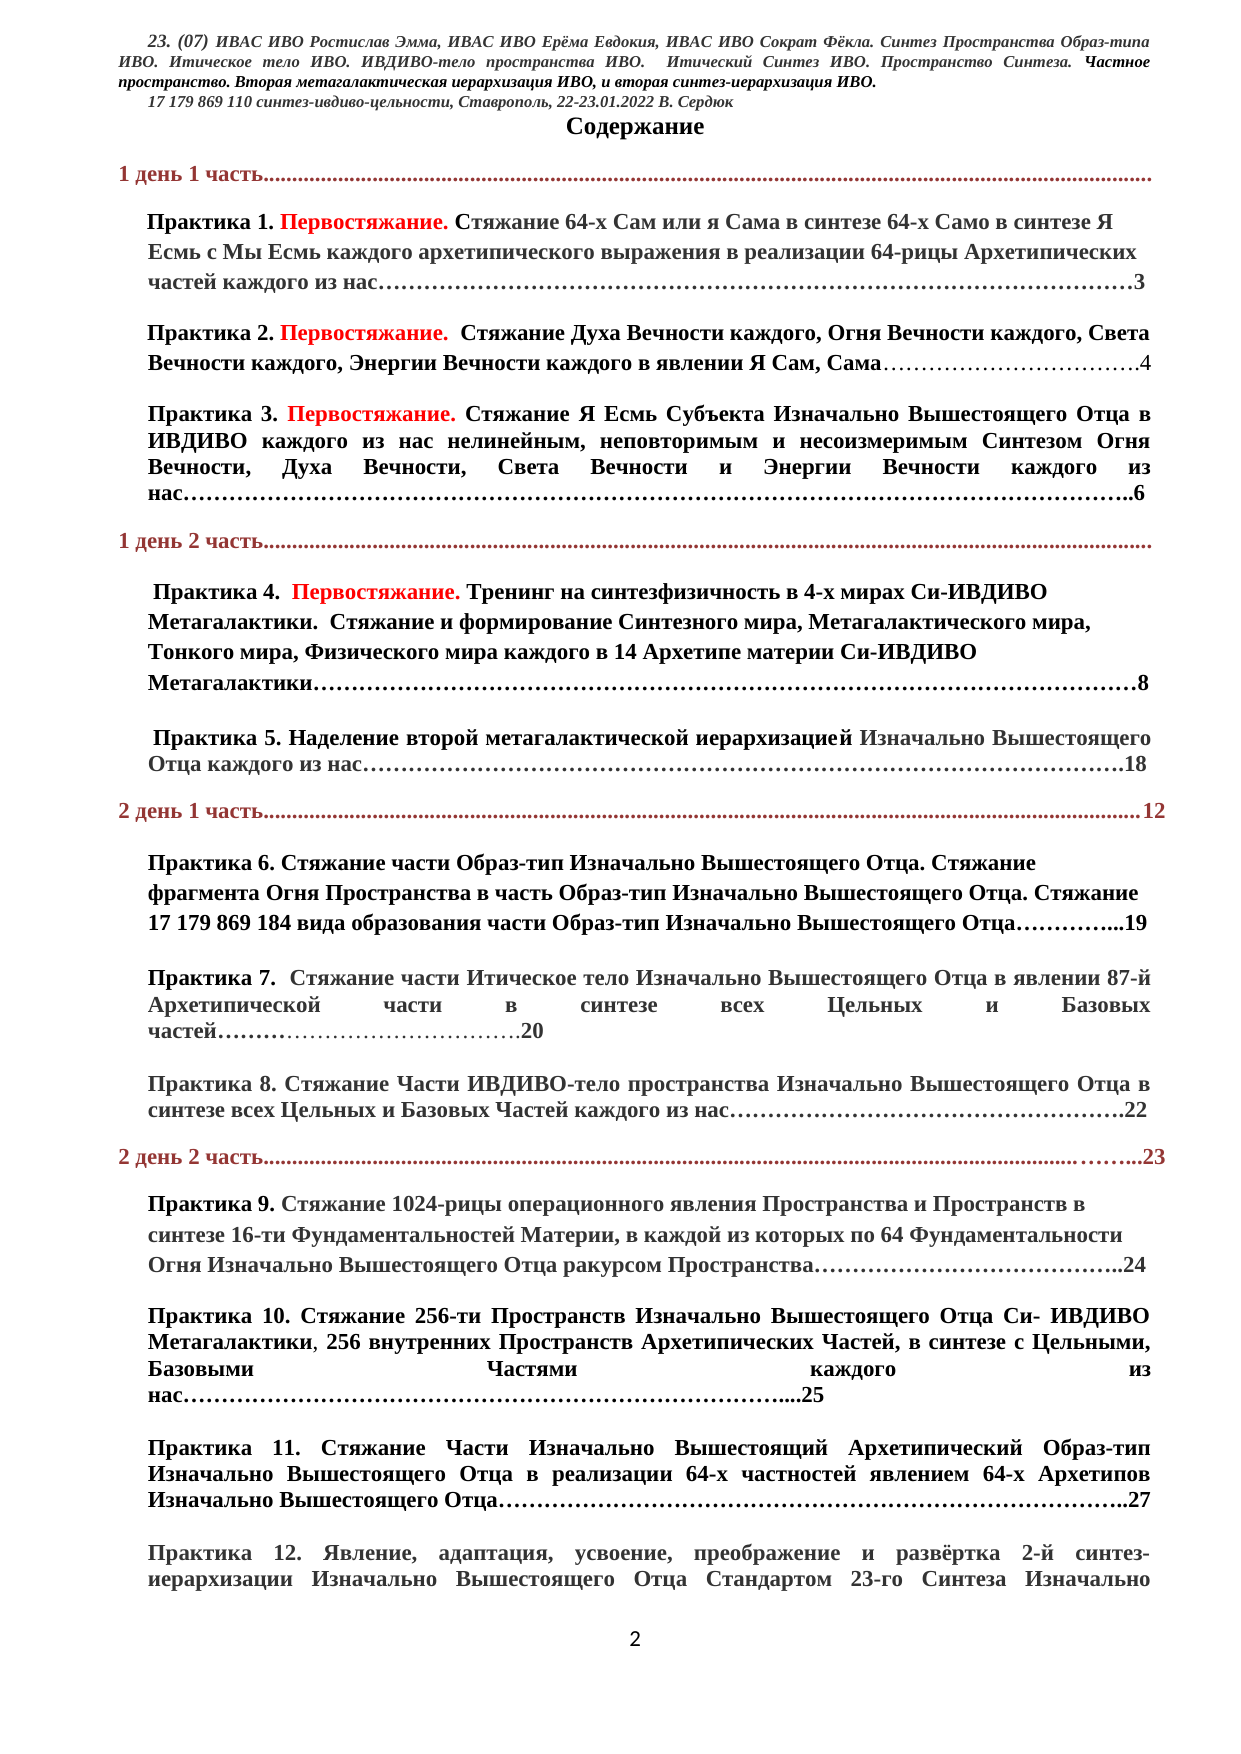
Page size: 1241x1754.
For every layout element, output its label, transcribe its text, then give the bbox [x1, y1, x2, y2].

text 2 день 1 часть 12 [118, 797, 1152, 824]
text Практика 2. Первостяжание. Стяжание Духа Вечности каждого, Огня Вечности каждого, Света Вечности каждого, Энергии Вечности каждого в явлении Я Сам, Сама…………………………….4 [118, 319, 1152, 376]
text Практика 1. Первостяжание. Стяжание 64-х Сам или я Сама в синтезе 64-х Само в синтезе Я Есмь с Мы Есмь каждого архетипического выражения в реализации 64-рицы Архетипических частей каждого из нас………………………………………………………………………………………3 [118, 208, 1152, 294]
text Практика 11. Стяжание Части Изначально Вышестоящий Архетипический Образ-тип Изначально Вышестоящего Отца в реализации 64-х частностей явлением 64-х Архетипов Изначально Вышестоящего Отца………………………………………………………………………..27 [148, 1434, 1152, 1513]
text Практика 6. Стяжание части Образ-тип Изначально Вышестоящего Отца. Стяжание фрагмента Огня Пространства в часть Образ-тип Изначально Вышестоящего Отца. Стяжание 17 179 869 184 вида образования части Образ-тип Изначально Вышестоящего Отца…………...19 [148, 849, 1152, 936]
text Практика 7. Стяжание части Итическое тело Изначально Вышестоящего Отца в явлении 87-й Архетипической части в синтезе всех Цельных и Базовых частей………………………………….20 [148, 964, 1152, 1043]
text Практика 5. Наделение второй метагалактической иерархизацией Изначально Вышестоящего Отца каждого из нас……………………………………………………………………………………….18 [118, 724, 1152, 777]
text 1 день 1 часть 3 [118, 161, 1152, 187]
text Практика 3. Первостяжание. Стяжание Я Есмь Субъекта Изначально Вышестоящего Отца в ИВДИВО каждого из нас нелинейным, неповторимым и несоизмеримым Синтезом Огня Вечности, Духа Вечности, Света Вечности и Энергии Вечности каждого из нас……………………………………………………………………………………………………………..6 [148, 479, 1152, 506]
text 1 день 2 часть 8 [118, 527, 1152, 553]
text Практика 9. Стяжание 1024-рицы операционного явления Пространства и Пространств в синтезе 16-ти Фундаментальностей Материи, в каждой из которых по 64 Фундаментальности Огня Изначально Вышестоящего Отца ракурсом Пространства…………………………………..24 [148, 1191, 1152, 1277]
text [148, 1539, 1152, 1592]
text Практика 8. Стяжание Части ИВДИВО-тело пространства Изначально Вышестоящего Отца в синтезе всех Цельных и Базовых Частей каждого из нас…………………………………………….22 [148, 1070, 1152, 1122]
text Практика 10. Стяжание 256-ти Пространств Изначально Вышестоящего Отца Си- ИВДИВО Метагалактики, 256 внутренних Пространств Архетипических Частей, в синтезе с Цельными, Базовыми Частями каждого из нас……………………………………………………………………....25 [148, 1302, 1152, 1407]
text 2 день 2 часть ……...23 [118, 1143, 1152, 1170]
text Практика 4. Первостяжание. Тренинг на синтезфизичность в 4-х мирах Си-ИВДИВО Метагалактики. Стяжание и формирование Синтезного мира, Метагалактического мира, Тонкого мира, Физического мира каждого в 14 Архетипе материи Си-ИВДИВО Метагалактики………………………………………………………………………………………………8 [148, 578, 1152, 695]
text Содержание [118, 111, 1152, 140]
